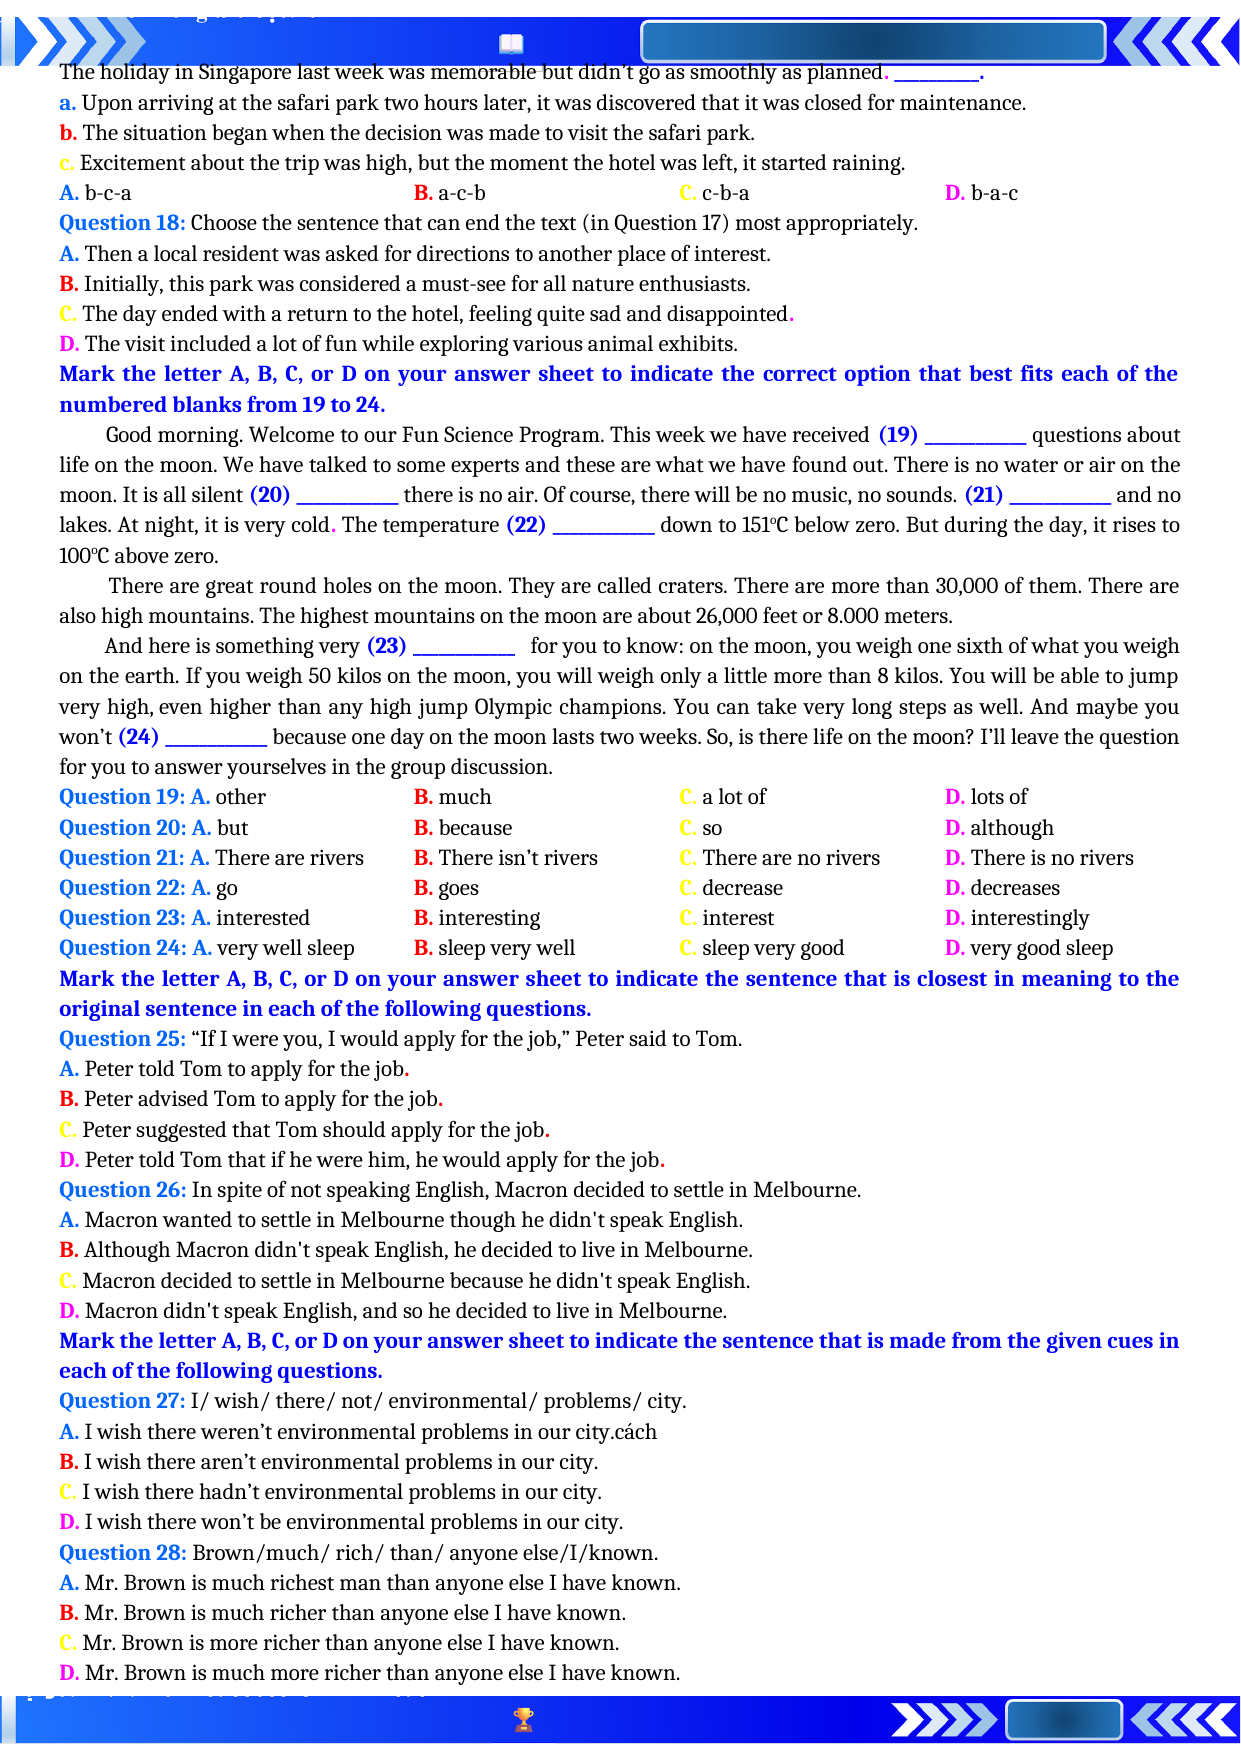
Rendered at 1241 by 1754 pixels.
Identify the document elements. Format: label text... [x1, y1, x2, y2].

text Question 22: A. go B. goes C. decrease D. decreases [59, 875, 1181, 901]
text A. I wish there weren’t environmental problems in our city.cách [59, 1418, 1181, 1445]
text Question 23: A. interested B. interesting C. interest D. interestingly [59, 905, 1181, 931]
text There are great round holes on the moon. They are called craters. There are more than 30,000 of them. There are also high mountains. The highest mountains on the moon are about 26,000 feet or 8.000 meters. [59, 573, 1181, 629]
picture [0, 17, 1240, 72]
text D. I wish there won’t be environmental problems in our city. [59, 1509, 1181, 1535]
text Question 21: A. There are rivers B. There isn’t rivers C. There are no rivers D. There is no rivers [59, 844, 1181, 871]
text A. Peter told Tom to apply for the job. B. Peter advised Tom to apply for the job. C. Peter suggested that Tom should apply for the job. D. Peter told Tom that if he were him, he would apply for the job. [59, 1056, 1181, 1173]
text D. Macron didn't speak English, and so he decided to live in Melbourne. [59, 1298, 1181, 1324]
text B. Although Macron didn't speak English, he decided to live in Melbourne. [59, 1237, 1181, 1263]
text A. b-c-a B. a-c-b C. c-b-a D. b-a-c [59, 180, 1181, 206]
text Good morning. Welcome to our Fun Science Program. This week we have received (19) ____________ questions about life on the moon. We have talked to some experts and these are what we have found out. There is no water or air on the moon. It is all silent (20) ____________ there is no air. Of course, there will be no music, no sounds. (21) ____________ and no lakes. At night, it is very cold. The temperature (22) ____________ down to 151oC below zero. But during the day, it rises to 100oC above zero. [59, 422, 1181, 569]
text And here is something very (23) ____________ for you to know: on the moon, you weigh one sixth of what you weigh on the earth. If you weigh 50 kilos on the moon, you will weigh only a little more than 8 kilos. You will be able to jump very high, even higher than any high jump Olympic champions. You can take very long steps as well. And maybe you won’t (24) ____________ because one day on the moon lasts two weeks. So, is there life on the moon? I’ll leave the question for you to answer yourselves in the group discussion. [59, 633, 1181, 780]
text A. Mr. Brown is much richest man than anyone else I have known. [59, 1569, 1181, 1596]
text Mark the letter A, B, C, or D on your answer sheet to indicate the correct option that best fits each of the numbered blanks from 19 to 24. [59, 361, 1181, 418]
text D. Mr. Brown is much more richer than anyone else I have known. [59, 1660, 1181, 1686]
text A. Macron wanted to settle in Melbourne though he didn't speak English. [59, 1207, 1181, 1233]
text Question 28: Brown/much/ rich/ than/ anyone else/I/known. [59, 1539, 1181, 1566]
text B. Mr. Brown is much richer than anyone else I have known. [59, 1600, 1181, 1626]
text A. Then a local resident was asked for directions to another place of interest. B. Initially, this park was considered a must-see for all nature enthusiasts. C. The day ended with a return to the hotel, feeling quite sad and disappointed. D. The visit included a lot of fun while exploring various animal exhibits. [59, 240, 1181, 357]
text C. I wish there hadn’t environmental problems in our city. [59, 1479, 1181, 1505]
text B. I wish there aren’t environmental problems in our city. [59, 1449, 1181, 1475]
text Question 27: I/ wish/ there/ not/ environmental/ problems/ city. [59, 1388, 1181, 1414]
text C. Macron decided to settle in Melbourne because he didn't speak English. [59, 1267, 1181, 1294]
picture [0, 1696, 1241, 1749]
text C. Mr. Brown is more richer than anyone else I have known. [59, 1630, 1181, 1656]
text Question 18: Choose the sentence that can end the text (in Question 17) most appropriately. [59, 210, 1181, 236]
text Question 25: “If I were you, I would apply for the job,” Peter said to Tom. [59, 1026, 1181, 1052]
text Question 24: A. very well sleep B. sleep very well C. sleep very good D. very good sleep [59, 935, 1181, 961]
text The holiday in Singapore last week was memorable but didn’t go as smoothly as planned. __________. a. Upon arriving at the safari park two hours later, it was discovered that it was closed for maintenance. b. The situation began when the decision was made to visit the safari park. c. Excitement about the trip was high, but the moment the hotel was left, it started raining. [59, 59, 1181, 176]
text Question 20: A. but B. because C. so D. although [59, 814, 1181, 841]
text Mark the letter A, B, C, or D on your answer sheet to indicate the sentence that is closest in meaning to the original sentence in each of the following questions. [59, 965, 1181, 1022]
text Question 19: A. other B. much C. a lot of D. lots of [59, 784, 1181, 810]
text Question 26: In spite of not speaking English, Macron decided to settle in Melbourne. [59, 1177, 1181, 1203]
text Mark the letter A, B, C, or D on your answer sheet to indicate the sentence that is made from the given cues in each of the following questions. [59, 1328, 1181, 1384]
